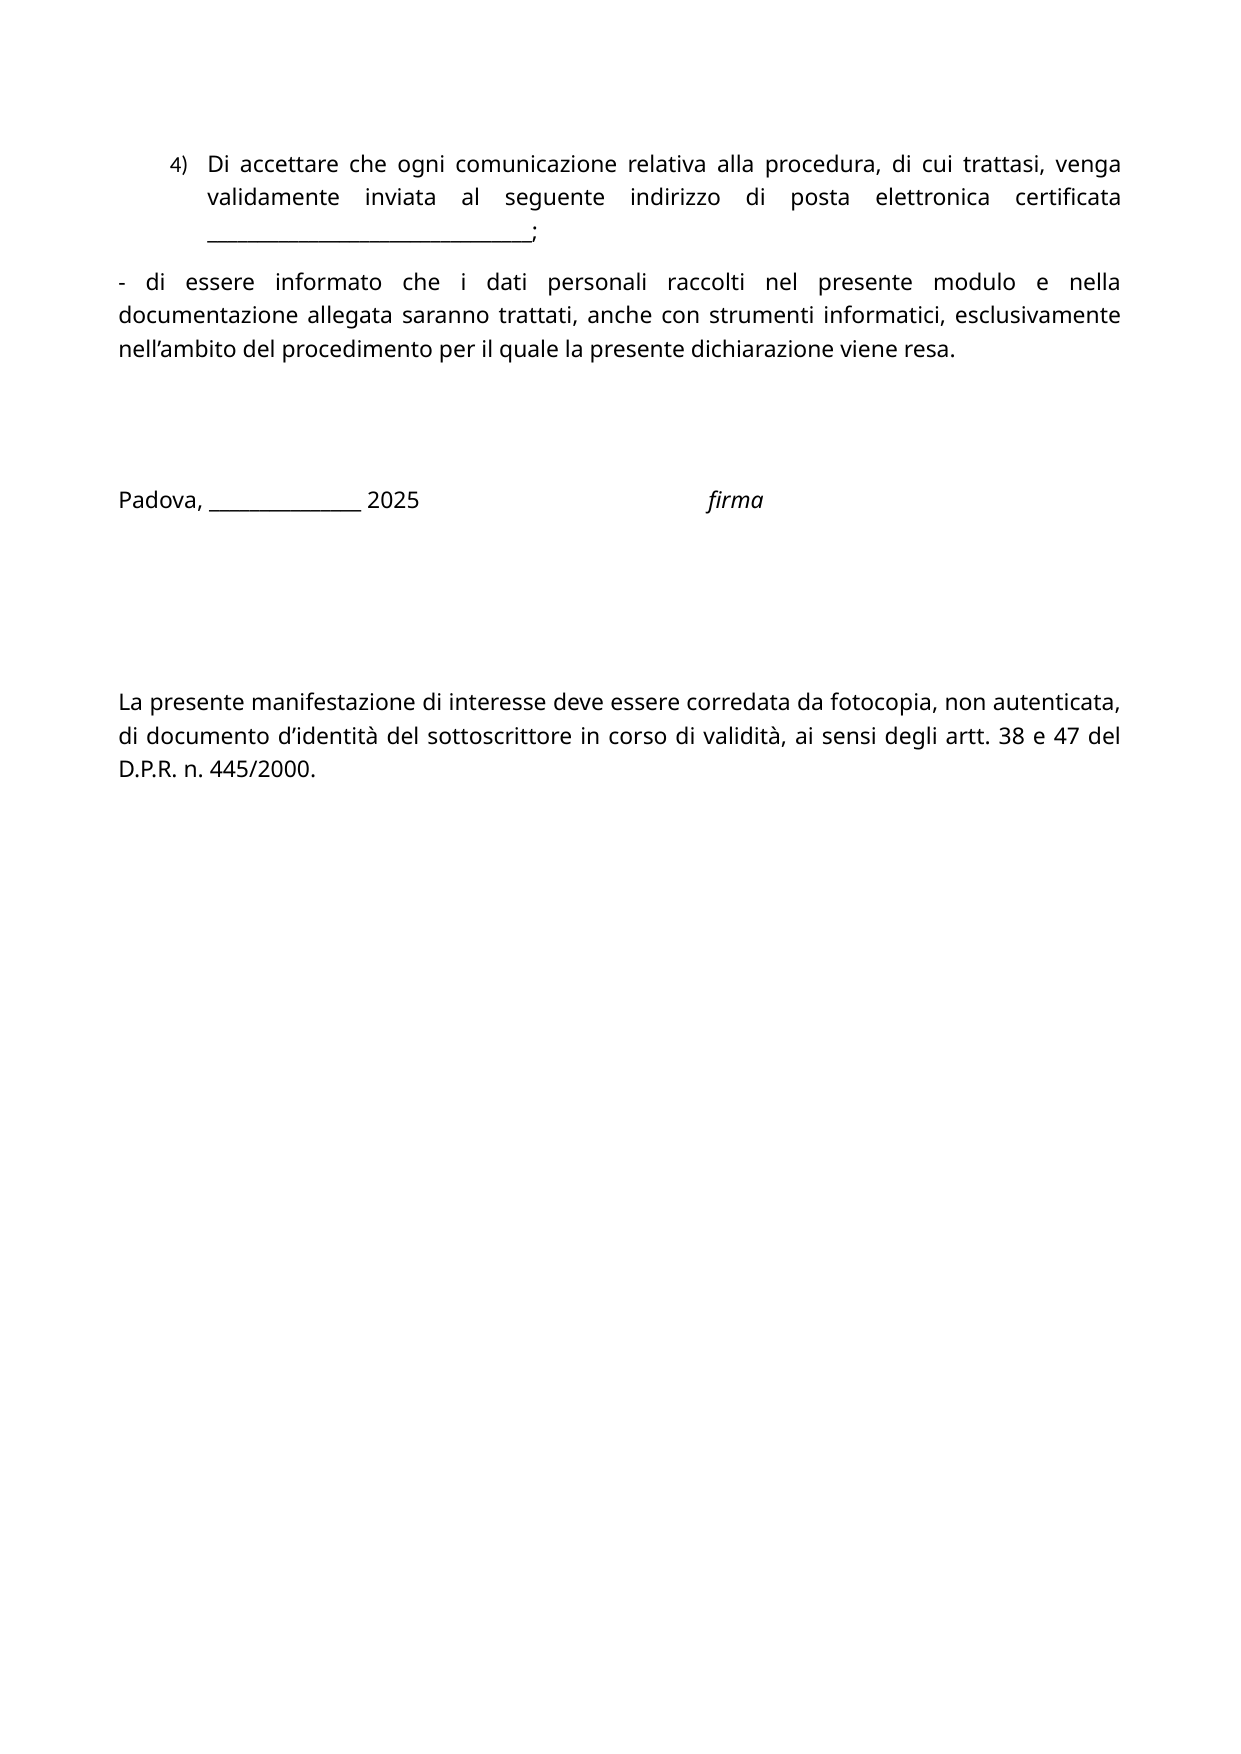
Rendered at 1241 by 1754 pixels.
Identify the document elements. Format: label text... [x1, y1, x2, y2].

list Di accettare che ogni comunicazione relativa alla procedura, di cui trattasi, venga validamente inviata al seguente indirizzo di posta elettronica certificata ________________________________; [169, 148, 1122, 246]
text La presente manifestazione di interesse deve essere corredata da fotocopia, non autenticata, di documento d’identità del sottoscrittore in corso di validità, ai sensi degli artt. 38 e 47 del D.P.R. n. 445/2000. [118, 686, 1122, 785]
text - di essere informato che i dati personali raccolti nel presente modulo e nella documentazione allegata saranno trattati, anche con strumenti informatici, esclusivamente nell’ambito del procedimento per il quale la presente dichiarazione viene resa. [118, 266, 1122, 364]
text Padova, _______________ 2025 firma [118, 484, 1122, 516]
